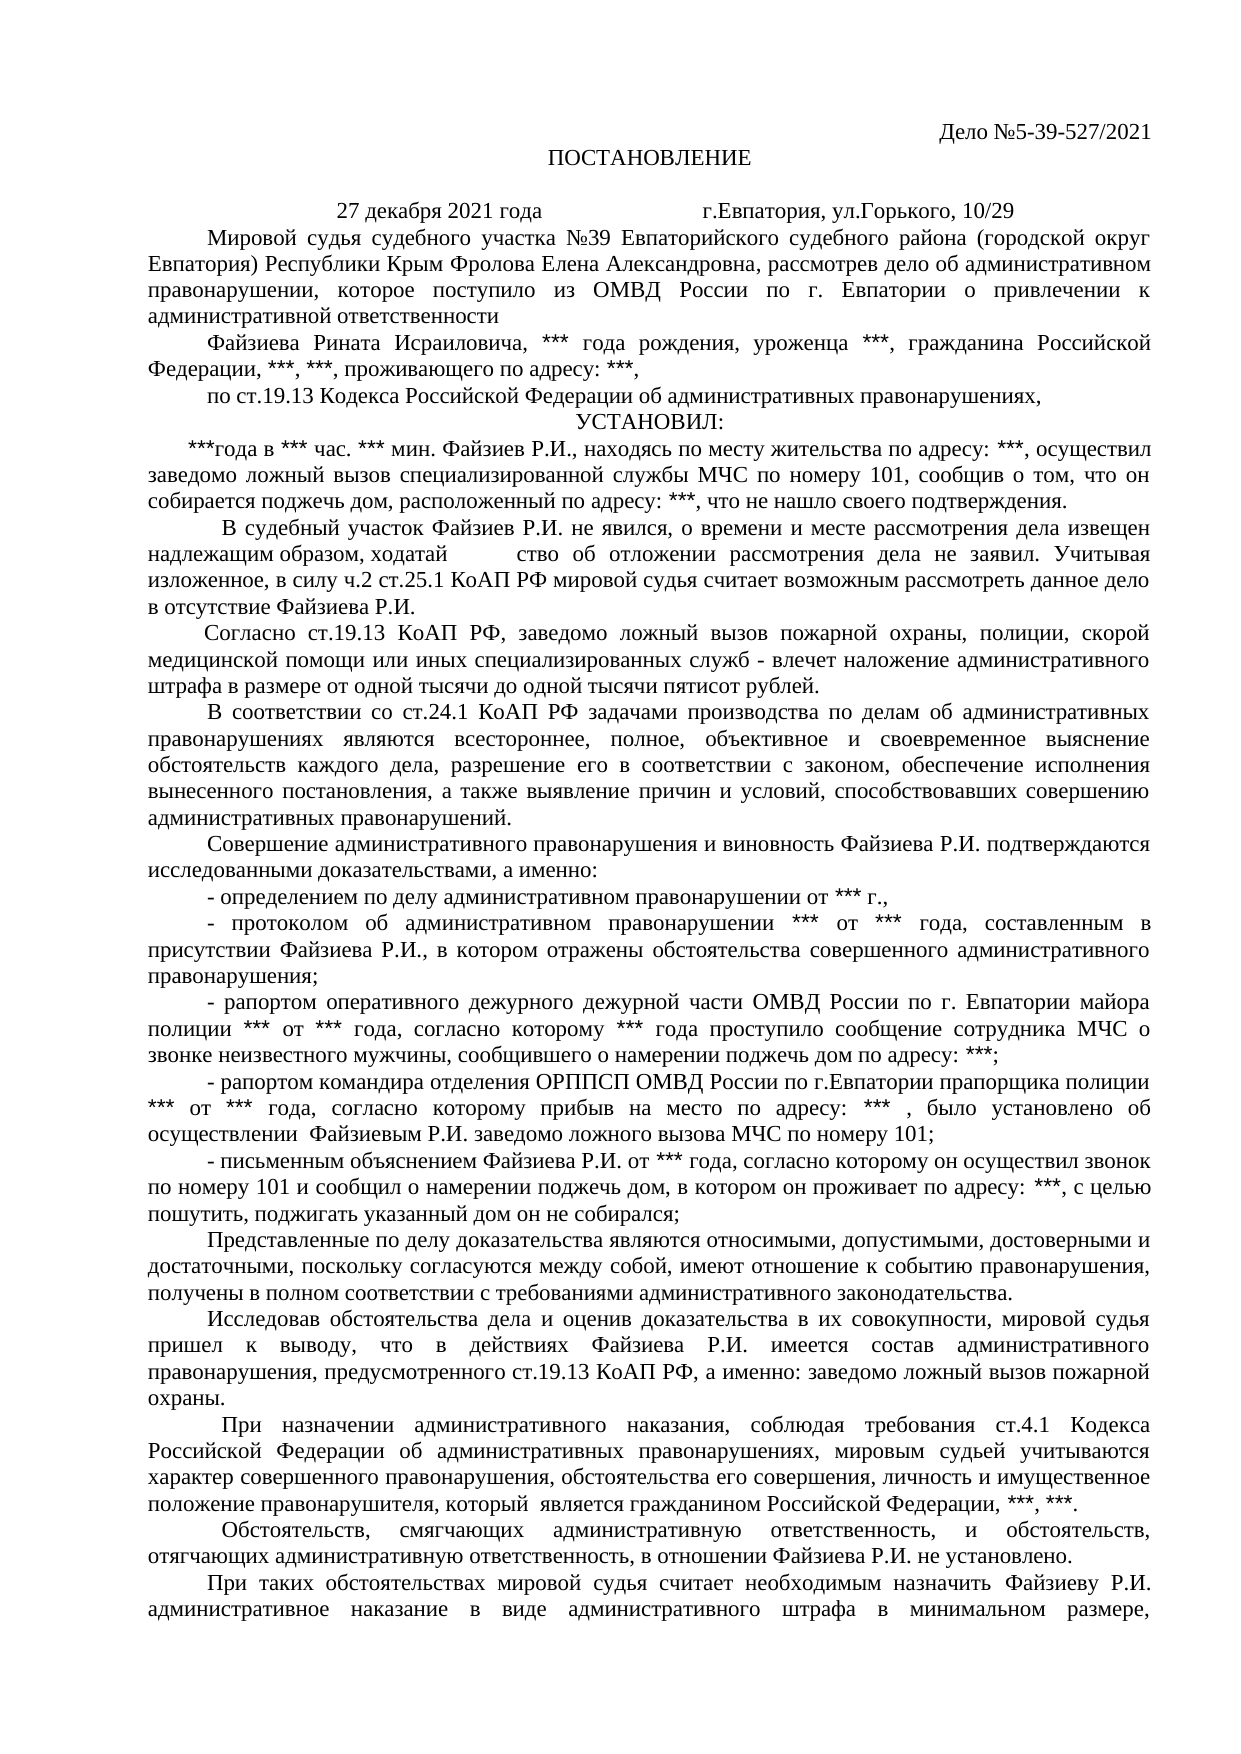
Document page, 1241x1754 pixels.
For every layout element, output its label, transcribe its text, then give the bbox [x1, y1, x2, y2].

text - письменным объяснением Файзиева Р.И. от *** года, согласно которому он осуществил звонок по номеру 101 и сообщил о намерении поджечь дом, в котором он проживает по адресу: ***, с целью пошутить, поджигать указанный дом он не собирался; [148, 1147, 1152, 1226]
text Обстоятельств, смягчающих административную ответственность, и обстоятельств, отягчающих административную ответственность, в отношении Файзиева Р.И. не установлено. [148, 1516, 1152, 1569]
text В судебный участок Файзиев Р.И. не явился, о времени и месте рассмотрения дела извещен надлежащим образом, ходатай ство об отложении рассмотрения дела не заявил. Учитывая изложенное, в силу ч.2 ст.25.1 КоАП РФ мировой судья считает возможным рассмотреть данное дело в отсутствие Файзиева Р.И. [148, 514, 1152, 619]
text Дело №5-39-527/2021 [177, 118, 1152, 144]
text по ст.19.13 Кодекса Российской Федерации об административных правонарушениях, [148, 382, 1152, 408]
text УСТАНОВИЛ: [148, 408, 1152, 434]
text ***года в *** час. *** мин. Файзиев Р.И., находясь по месту жительства по адресу: ***, осуществил заведомо ложный вызов специализированной службы МЧС по номеру 101, сообщив о том, что он собирается поджечь дом, расположенный по адресу: ***, что не нашло своего подтверждения. [148, 434, 1152, 514]
text Мировой судья судебного участка №39 Евпаторийского судебного района (городской округ Евпатория) Республики Крым Фролова Елена Александровна, рассмотрев дело об административном правонарушении, которое поступило из ОМВД России по г. Евпатории о привлечении к административной ответственности [148, 223, 1152, 329]
text При назначении административного наказания, соблюдая требования ст.4.1 Кодекса Российской Федерации об административных правонарушениях, мировым судьей учитываются характер совершенного правонарушения, обстоятельства его совершения, личность и имущественное положение правонарушителя, который является гражданином Российской Федерации, ***, ***. [148, 1411, 1152, 1516]
text 27 декабря 2021 года г.Евпатория, ул.Горького, 10/29 [148, 197, 1152, 223]
text Совершение административного правонарушения и виновность Файзиева Р.И. подтверждаются исследованными доказательствами, а именно: [148, 830, 1152, 883]
text Согласно ст.19.13 КоАП РФ, заведомо ложный вызов пожарной охраны, полиции, скорой медицинской помощи или иных специализированных служб - влечет наложение административного штрафа в размере от одной тысячи до одной тысячи пятисот рублей. [148, 619, 1152, 698]
text Файзиева Рината Исраиловича, *** года рождения, уроженца ***, гражданина Российской Федерации, ***, ***, проживающего по адресу: ***, [148, 329, 1152, 382]
text - рапортом командира отделения ОРППСП ОМВД России по г.Евпатории прапорщика полиции *** от *** года, согласно которому прибыв на место по адресу: *** , было установлено об осуществлении Файзиевым Р.И. заведомо ложного вызова МЧС по номеру 101; [148, 1068, 1152, 1147]
text ПОСТАНОВЛЕНИЕ [148, 144, 1152, 171]
text - рапортом оперативного дежурного дежурной части ОМВД России по г. Евпатории майора полиции *** от *** года, согласно которому *** года проступило сообщение сотрудника МЧС о звонке неизвестного мужчины, сообщившего о намерении поджечь дом по адресу: ***; [148, 988, 1152, 1068]
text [148, 1569, 1152, 1622]
text В соответствии со ст.24.1 КоАП РФ задачами производства по делам об административных правонарушениях являются всестороннее, полное, объективное и своевременное выяснение обстоятельств каждого дела, разрешение его в соответствии с законом, обеспечение исполнения вынесенного постановления, а также выявление причин и условий, способствовавших совершению административных правонарушений. [148, 698, 1152, 830]
text - протоколом об административном правонарушении *** от *** года, составленным в присутствии Файзиева Р.И., в котором отражены обстоятельства совершенного административного правонарушения; [148, 909, 1152, 988]
text - определением по делу административном правонарушении от *** г., [148, 883, 1152, 909]
text Исследовав обстоятельства дела и оценив доказательства в их совокупности, мировой судья пришел к выводу, что в действиях Файзиева Р.И. имеется состав административного правонарушения, предусмотренного ст.19.13 КоАП РФ, а именно: заведомо ложный вызов пожарной охраны. [148, 1305, 1152, 1411]
text Представленные по делу доказательства являются относимыми, допустимыми, достоверными и достаточными, поскольку согласуются между собой, имеют отношение к событию правонарушения, получены в полном соответствии с требованиями административного законодательства. [148, 1226, 1152, 1305]
